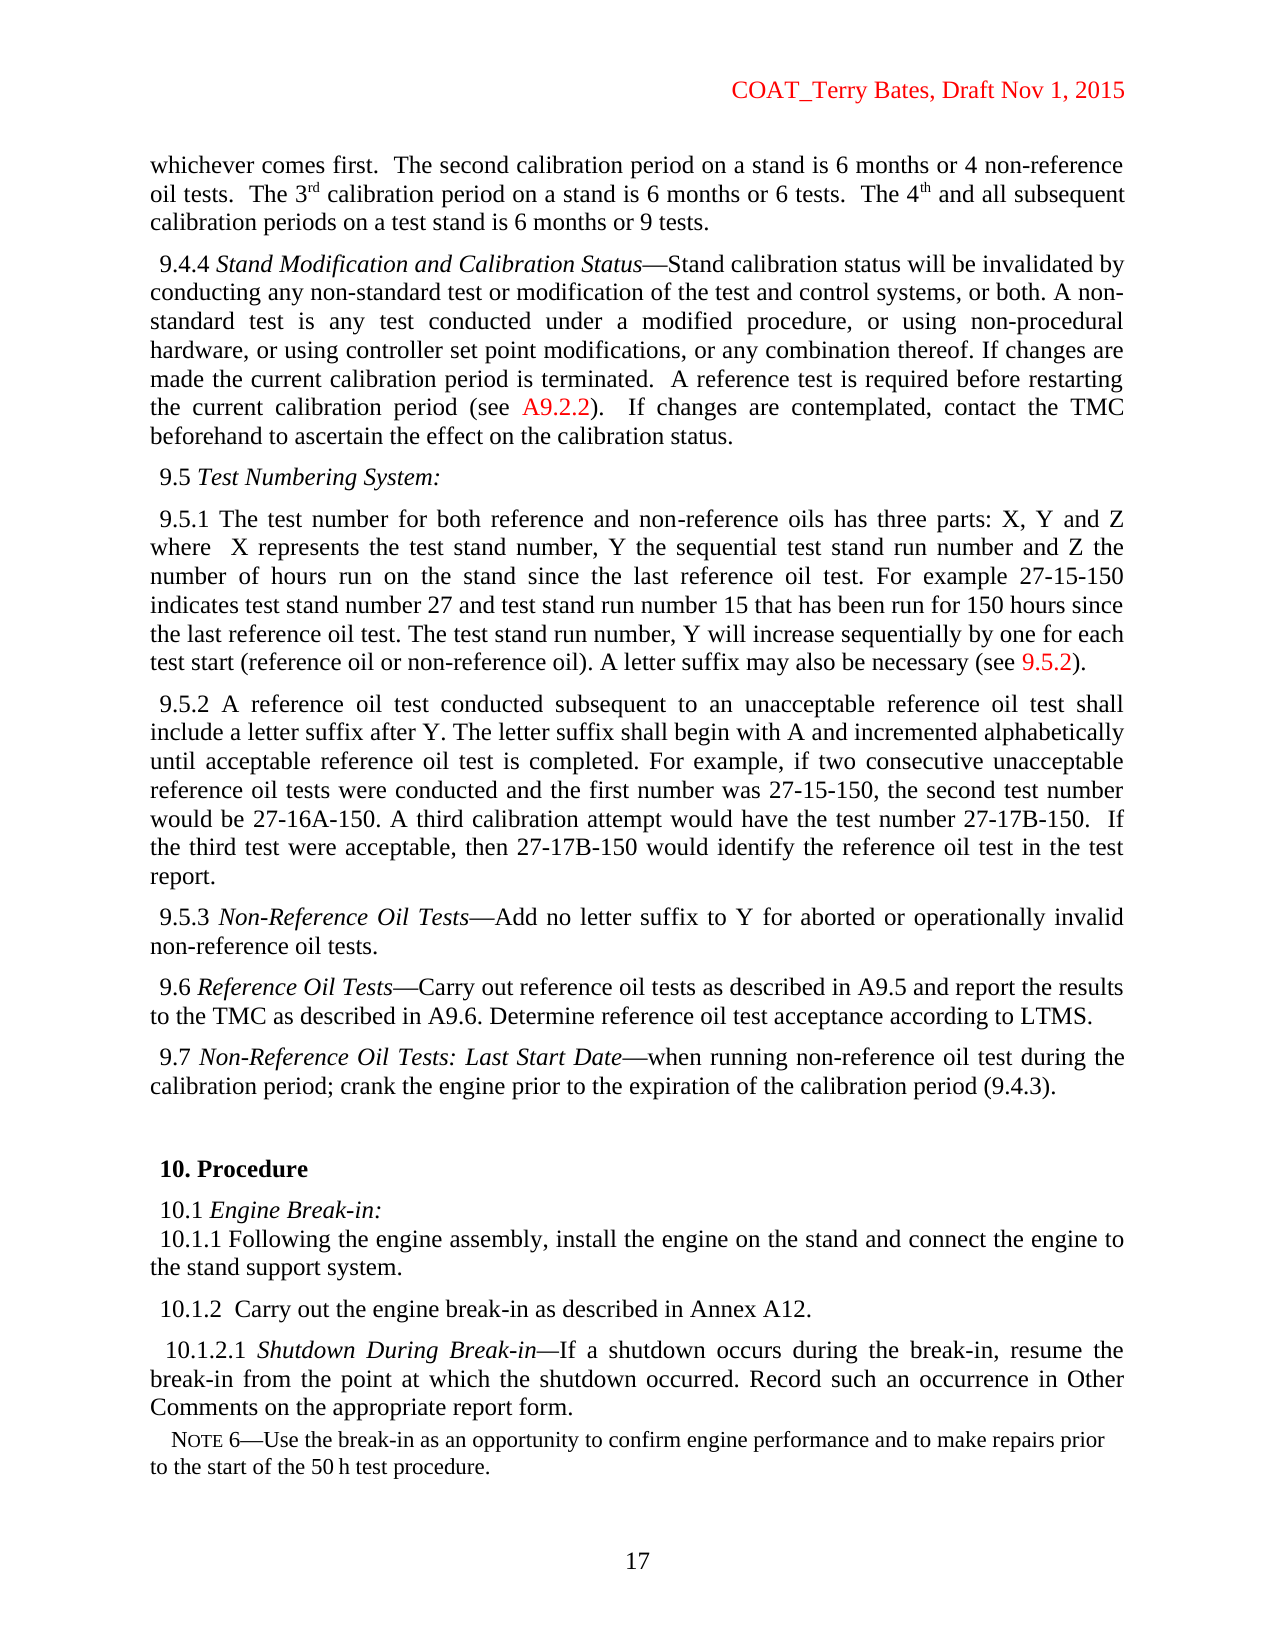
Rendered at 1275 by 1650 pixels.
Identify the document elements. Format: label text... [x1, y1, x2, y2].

text 10.1.2 Carry out the engine break-in as described in Annex A12. [150, 1294, 1125, 1322]
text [150, 150, 1125, 236]
text 9.5.3 Non-Reference Oil Tests—Add no letter suffix to Y for aborted or operationally invalid non-reference oil tests. [150, 902, 1125, 960]
text 10.1 Engine Break-in: [150, 1195, 1125, 1224]
text 9.6 Reference Oil Tests—Carry out reference oil tests as described in A9.5 and report the results to the TMC as described in A9.6. Determine reference oil test acceptance according to LTMS. [150, 972, 1125, 1030]
text 9.5.2 A reference oil test conducted subsequent to an unacceptable reference oil test shall include a letter suffix after Y. The letter suffix shall begin with A and incremented alphabetically until acceptable reference oil test is completed. For example, if two consecutive unacceptable reference oil tests were conducted and the first number was 27-15-150, the second test number would be 27-16A-150. A third calibration attempt would have the test number 27-17B-150. If the third test were acceptable, then 27-17B-150 would identify the reference oil test in the test report. [150, 689, 1125, 890]
text 10.1.1 Following the engine assembly, install the engine on the stand and connect the engine to the stand support system. [150, 1224, 1125, 1281]
text 9.7 Non-Reference Oil Tests: Last Start Date—when running non-reference oil test during the calibration period; crank the engine prior to the expiration of the calibration period (9.4.3). [150, 1042, 1125, 1100]
text Note 6—Use the break-in as an opportunity to confirm engine performance and to make repairs prior to the start of the 50 h test procedure. [150, 1426, 1125, 1479]
text 9.4.4 Stand Modification and Calibration Status—Stand calibration status will be invalidated by conducting any non-standard test or modification of the test and control systems, or both. A non-standard test is any test conducted under a modified procedure, or using non-procedural hardware, or using controller set point modifications, or any combination thereof. If changes are made the current calibration period is terminated. A reference test is required before restarting the current calibration period (see A9.2.2). If changes are contemplated, contact the TMC beforehand to ascertain the effect on the calibration status. [150, 249, 1125, 450]
text 10.1.2.1 Shutdown During Break-in—If a shutdown occurs during the break-in, resume the break-in from the point at which the shutdown occurred. Record such an occurrence in Other Comments on the appropriate report form. [150, 1335, 1125, 1421]
text 9.5.1 The test number for both reference and non-reference oils has three parts: X, Y and Z where X represents the test stand number, Y the sequential test stand run number and Z the number of hours run on the stand since the last reference oil test. For example 27-15-150 indicates test stand number 27 and test stand run number 15 that has been run for 150 hours since the last reference oil test. The test stand run number, Y will increase sequentially by one for each test start (reference oil or non-reference oil). A letter suffix may also be necessary (see 9.5.2). [150, 504, 1125, 676]
text 10. Procedure [150, 1154, 1125, 1182]
text 9.5 Test Numbering System: [150, 462, 1125, 491]
